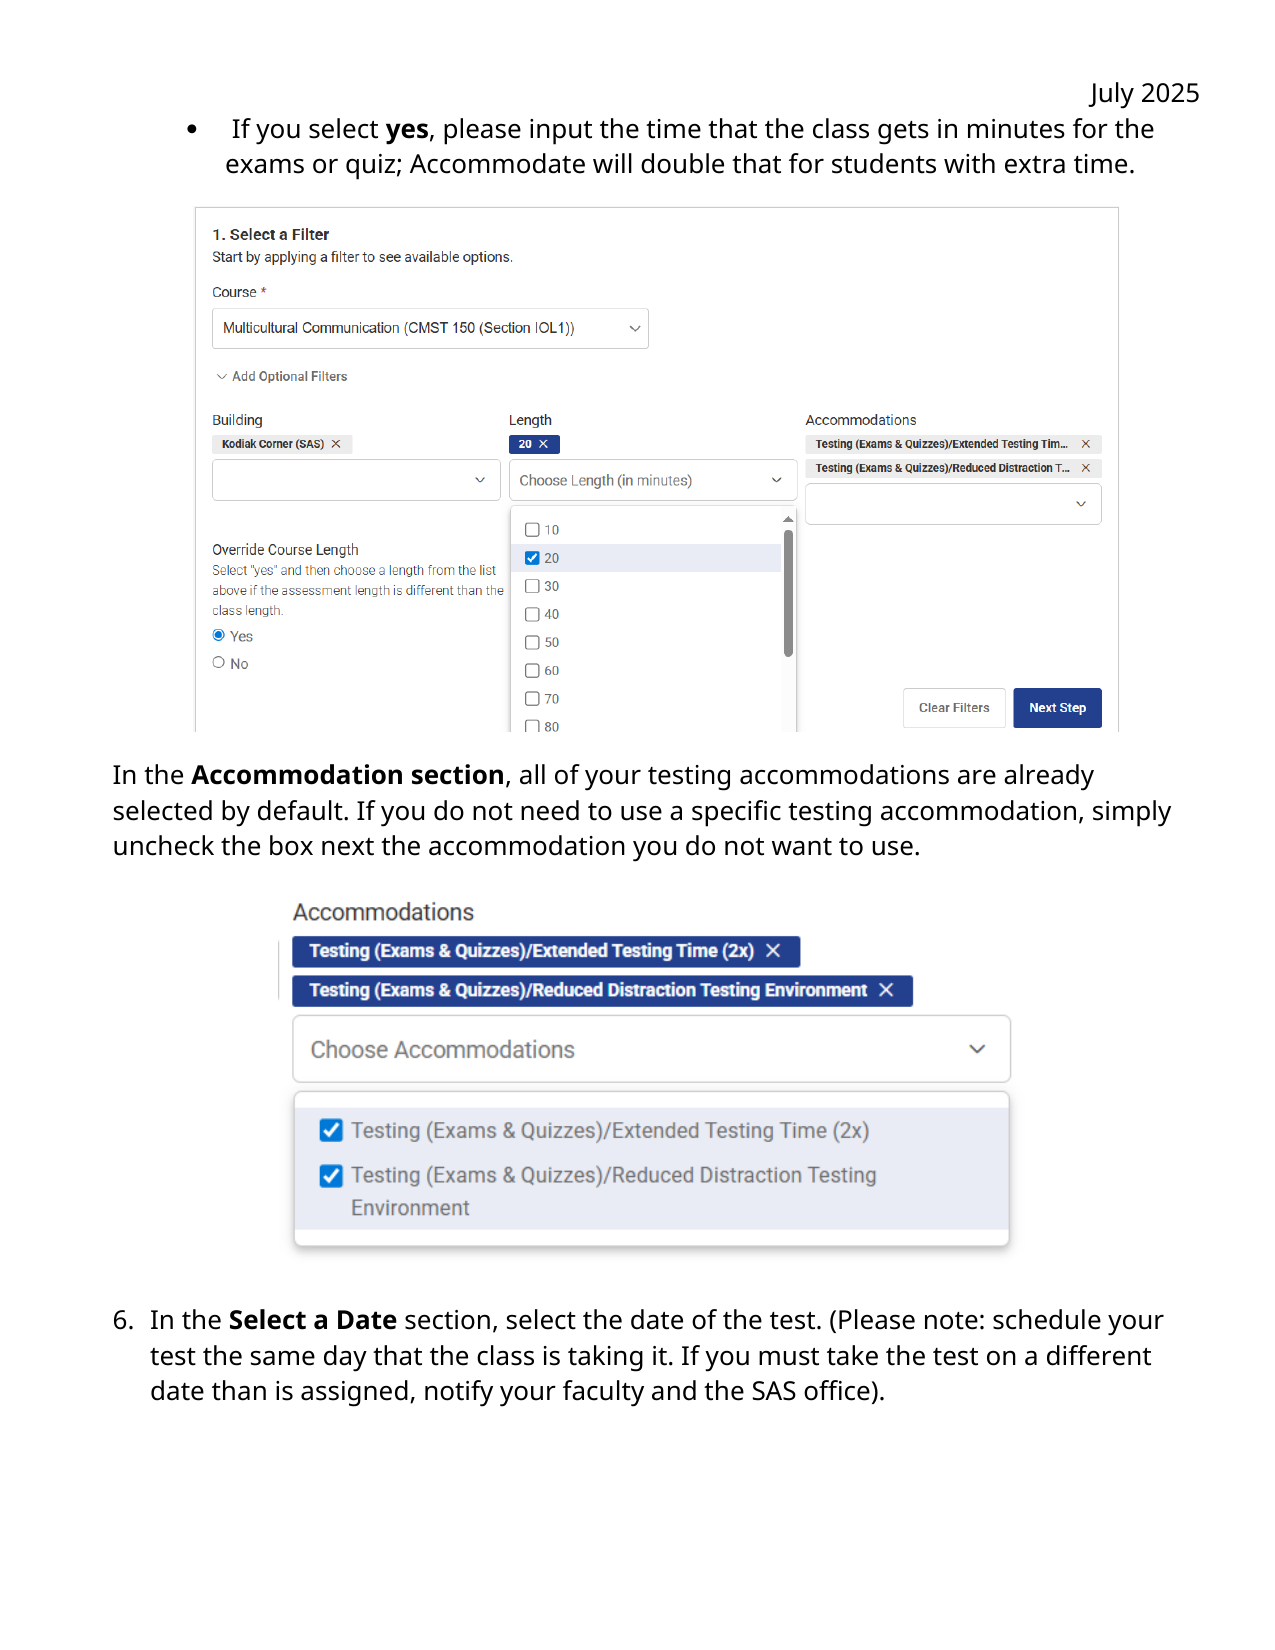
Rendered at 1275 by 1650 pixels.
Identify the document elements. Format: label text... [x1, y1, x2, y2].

picture [193, 206, 1120, 732]
list If you select yes, please input the time that the class gets in minutes for the exams or quiz; Accommodate will double that for students with extra time. [187, 111, 1200, 182]
list In the Select a Date section, select the date of the test. (Please note: schedule your test the same day that the class is taking it. If you must take the test on a different date than is assigned, notify your faculty and the SAS office). [112, 1302, 1200, 1408]
picture [278, 888, 1035, 1277]
text In the Accommodation section, all of your testing accommodations are already selected by default. If you do not need to use a specific testing accommodation, simply uncheck the box next the accommodation you do not want to use. [112, 757, 1200, 863]
